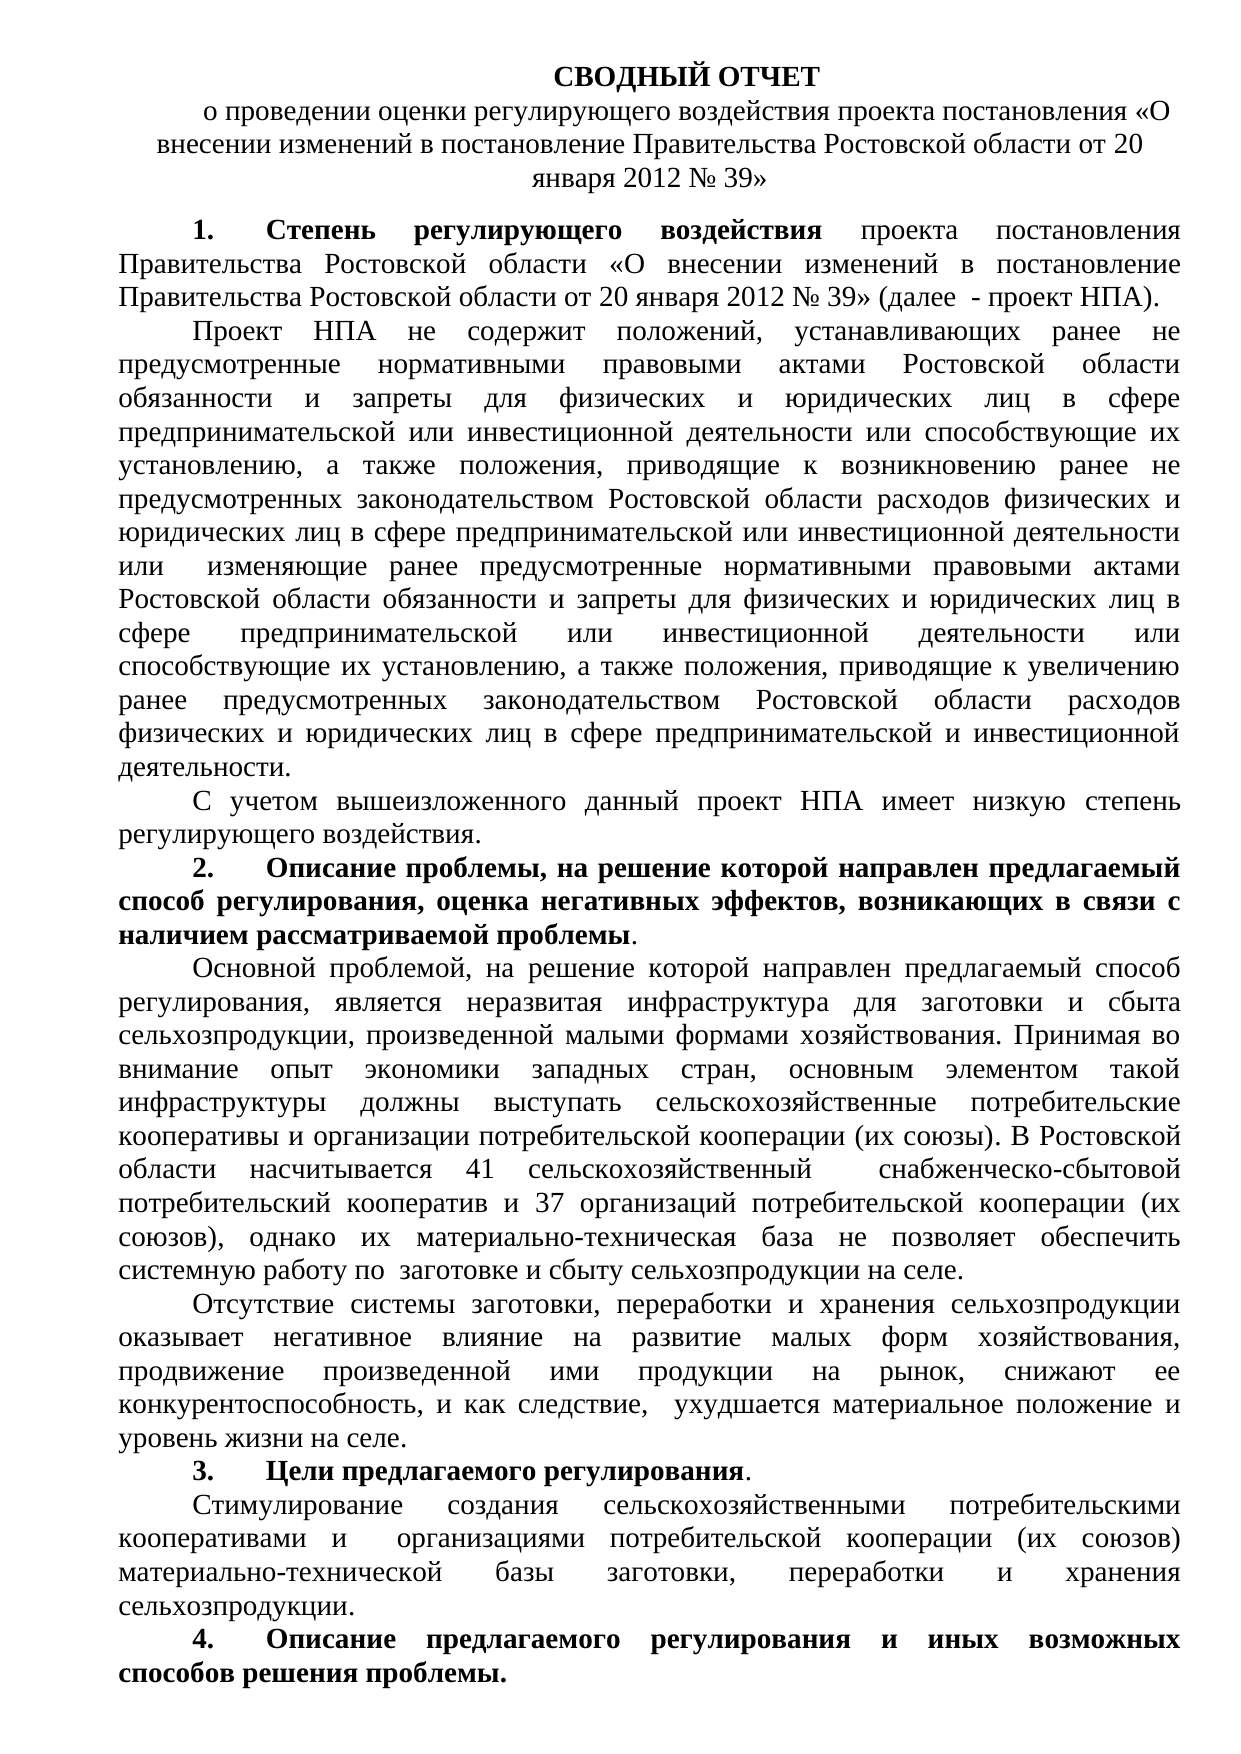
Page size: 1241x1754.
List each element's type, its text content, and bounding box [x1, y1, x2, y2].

text Проект НПА не содержит положений, устанавливающих ранее не предусмотренные нормативными правовыми актами Ростовской области обязанности и запреты для физических и юридических лиц в сфере предпринимательской или инвестиционной деятельности или способствующие их установлению, а также положения, приводящие к возникновению ранее не предусмотренных законодательством Ростовской области расходов физических и юридических лиц в сфере предпринимательской или инвестиционной деятельности или изменяющие ранее предусмотренные нормативными правовыми актами Ростовской области обязанности и запреты для физических и юридических лиц в сфере предпринимательской или инвестиционной деятельности или способствующие их установлению, а также положения, приводящие к увеличению ранее предусмотренных законодательством Ростовской области расходов физических и юридических лиц в сфере предпринимательской и инвестиционной деятельности. [118, 313, 1181, 783]
list Степень регулирующего воздействия проекта постановления Правительства Ростовской области «О внесении изменений в постановление Правительства Ростовской области от 20 января 2012 № 39» (далее - проект НПА). [118, 212, 1181, 313]
list Цели предлагаемого регулирования. [118, 1453, 1181, 1487]
list Описание проблемы, на решение которой направлен предлагаемый способ регулирования, оценка негативных эффектов, возникающих в связи с наличием рассматриваемой проблемы. [118, 850, 1181, 950]
text Отсутствие системы заготовки, переработки и хранения сельхозпродукции оказывает негативное влияние на развитие малых форм хозяйствования, продвижение произведенной ими продукции на рынок, снижают ее конкурентоспособность, и как следствие, ухудшается материальное положение и уровень жизни на селе. [118, 1286, 1181, 1453]
text С учетом вышеизложенного данный проект НПА имеет низкую степень регулирующего воздействия. [118, 783, 1181, 850]
text о проведении оценки регулирующего воздействия проекта постановления «О внесении изменений в постановление Правительства Ростовской области от 20 января 2012 № 39» [118, 93, 1181, 193]
text Основной проблемой, на решение которой направлен предлагаемый способ регулирования, является неразвитая инфраструктура для заготовки и сбыта сельхозпродукции, произведенной малыми формами хозяйствования. Принимая во внимание опыт экономики западных стран, основным элементом такой инфраструктуры должны выступать сельскохозяйственные потребительские кооперативы и организации потребительской кооперации (их союзы). В Ростовской области насчитывается 41 сельскохозяйственный снабженческо-сбытовой потребительский кооператив и 37 организаций потребительской кооперации (их союзов), однако их материально-техническая база не позволяет обеспечить системную работу по заготовке и сбыту сельхозпродукции на селе. [118, 950, 1181, 1286]
text Стимулирование создания сельскохозяйственными потребительскими кооперативами и организациями потребительской кооперации (их союзов) материально-технической базы заготовки, переработки и хранения сельхозпродукции. [118, 1487, 1181, 1621]
text СВОДНЫЙ ОТЧЕТ [118, 59, 1181, 93]
list Описание предлагаемого регулирования и иных возможных способов решения проблемы. [118, 1621, 1181, 1688]
